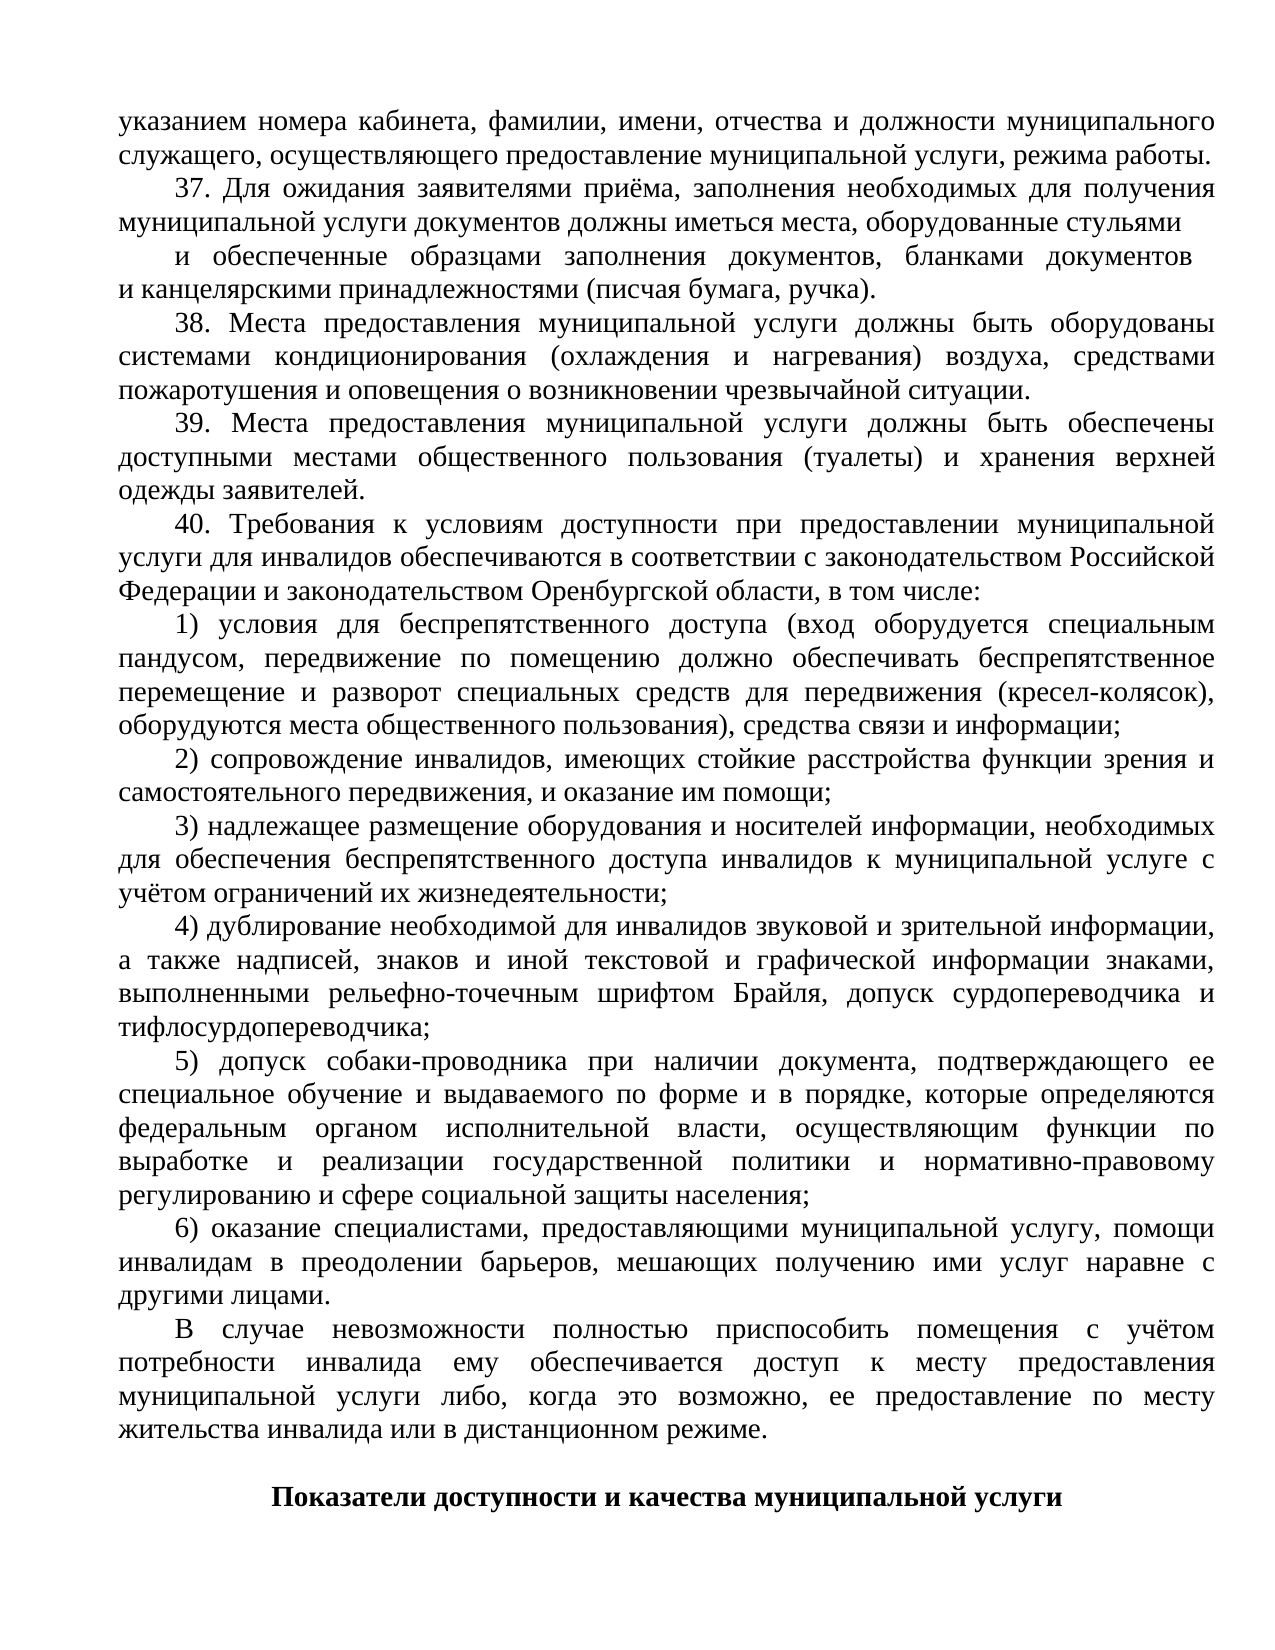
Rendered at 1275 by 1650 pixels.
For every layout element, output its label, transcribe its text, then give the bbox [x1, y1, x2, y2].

text 37. Для ожидания заявителями приёма, заполнения необходимых для получения муниципальной услуги документов должны иметься места, оборудованные стульями [118, 171, 1216, 238]
text 2) сопровождение инвалидов, имеющих стойкие расстройства функции зрения и самостоятельного передвижения, и оказание им помощи; [118, 741, 1216, 808]
text 38. Места предоставления муниципальной услуги должны быть оборудованы системами кондиционирования (охлаждения и нагревания) воздуха, средствами пожаротушения и оповещения о возникновении чрезвычайной ситуации. [118, 305, 1216, 405]
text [118, 103, 1216, 171]
text Показатели доступности и качества муниципальной услуги [118, 1479, 1216, 1512]
text 39. Места предоставления муниципальной услуги должны быть обеспечены доступными местами общественного пользования (туалеты) и хранения верхней одежды заявителей. [118, 405, 1216, 506]
text 1) условия для беспрепятственного доступа (вход оборудуется специальным пандусом, передвижение по помещению должно обеспечивать беспрепятственное перемещение и разворот специальных средств для передвижения (кресел-колясок), оборудуются места общественного пользования), средства связи и информации; [118, 607, 1216, 741]
text 5) допуск собаки-проводника при наличии документа, подтверждающего ее специальное обучение и выдаваемого по форме и в порядке, которые определяются федеральным органом исполнительной власти, осуществляющим функции по выработке и реализации государственной политики и нормативно-правовому регулированию и сфере социальной защиты населения; [118, 1043, 1216, 1210]
text 3) надлежащее размещение оборудования и носителей информации, необходимых для обеспечения беспрепятственного доступа инвалидов к муниципальной услуге с учётом ограничений их жизнедеятельности; [118, 808, 1216, 908]
text 40. Требования к условиям доступности при предоставлении муниципальной услуги для инвалидов обеспечиваются в соответствии с законодательством Российской Федерации и законодательством Оренбургской области, в том числе: [118, 506, 1216, 607]
text В случае невозможности полностью приспособить помещения с учётом потребности инвалида ему обеспечивается доступ к месту предоставления муниципальной услуги либо, когда это возможно, ее предоставление по месту жительства инвалида или в дистанционном режиме. [118, 1311, 1216, 1445]
text 4) дублирование необходимой для инвалидов звуковой и зрительной информации, а также надписей, знаков и иной текстовой и графической информации знаками, выполненными рельефно-точечным шрифтом Брайля, допуск сурдопереводчика и тифлосурдопереводчика; [118, 908, 1216, 1043]
text 6) оказание специалистами, предоставляющими муниципальной услугу, помощи инвалидам в преодолении барьеров, мешающих получению ими услуг наравне с другими лицами. [118, 1210, 1216, 1311]
text и обеспеченные образцами заполнения документов, бланками документов и канцелярскими принадлежностями (писчая бумага, ручка). [118, 238, 1216, 305]
